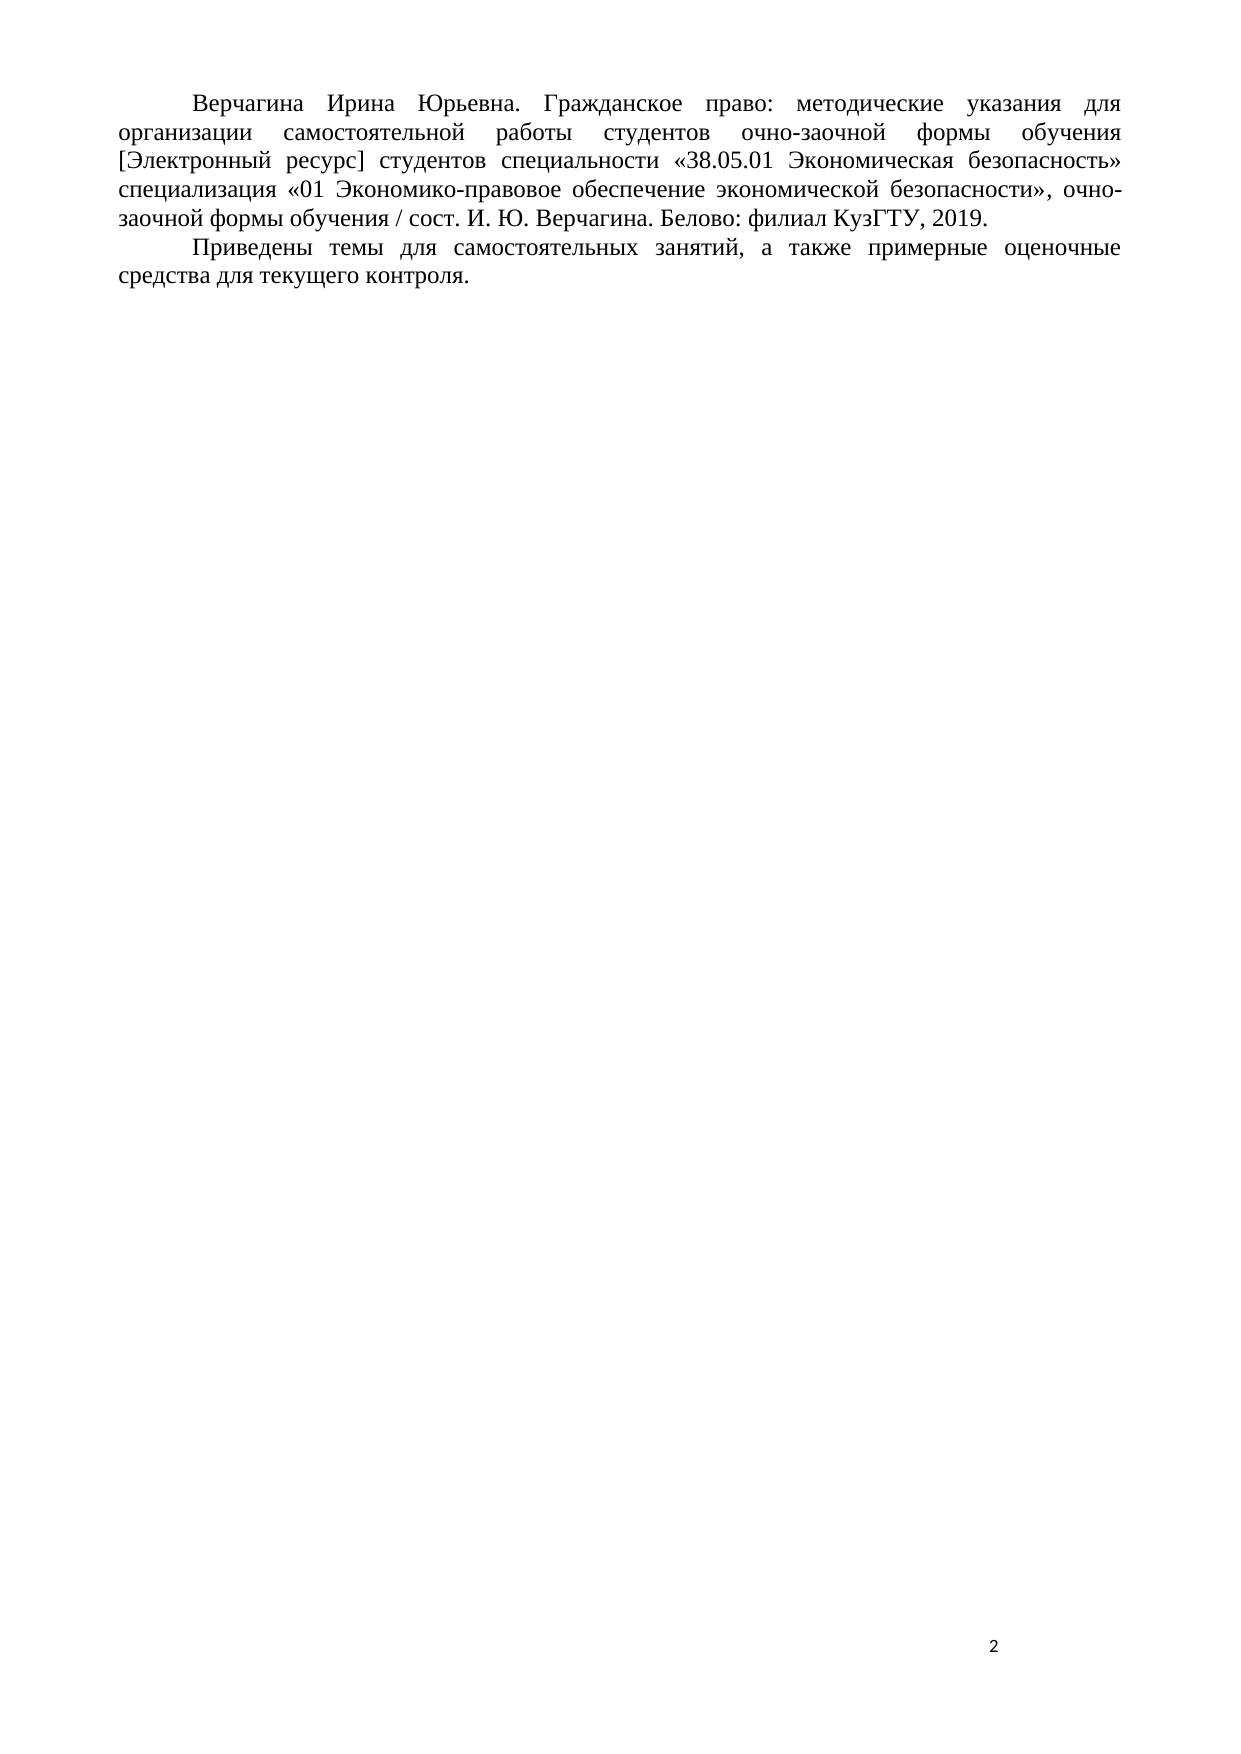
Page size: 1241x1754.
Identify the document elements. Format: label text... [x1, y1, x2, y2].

text Приведены темы для самостоятельных занятий, а также примерные оценочные средства для текущего контроля. [118, 232, 1122, 289]
text Верчагина Ирина Юрьевна. Гражданское право: методические указания для организации самостоятельной работы студентов очно-заочной формы обучения [Электронный ресурс] студентов специальности «38.05.01 Экономическая безопасность» специализация «01 Экономико-правовое обеспечение экономической безопасности», очно-заочной формы обучения / сост. И. Ю. Верчагина. Белово: филиал КузГТУ, 2019. [118, 88, 1122, 232]
